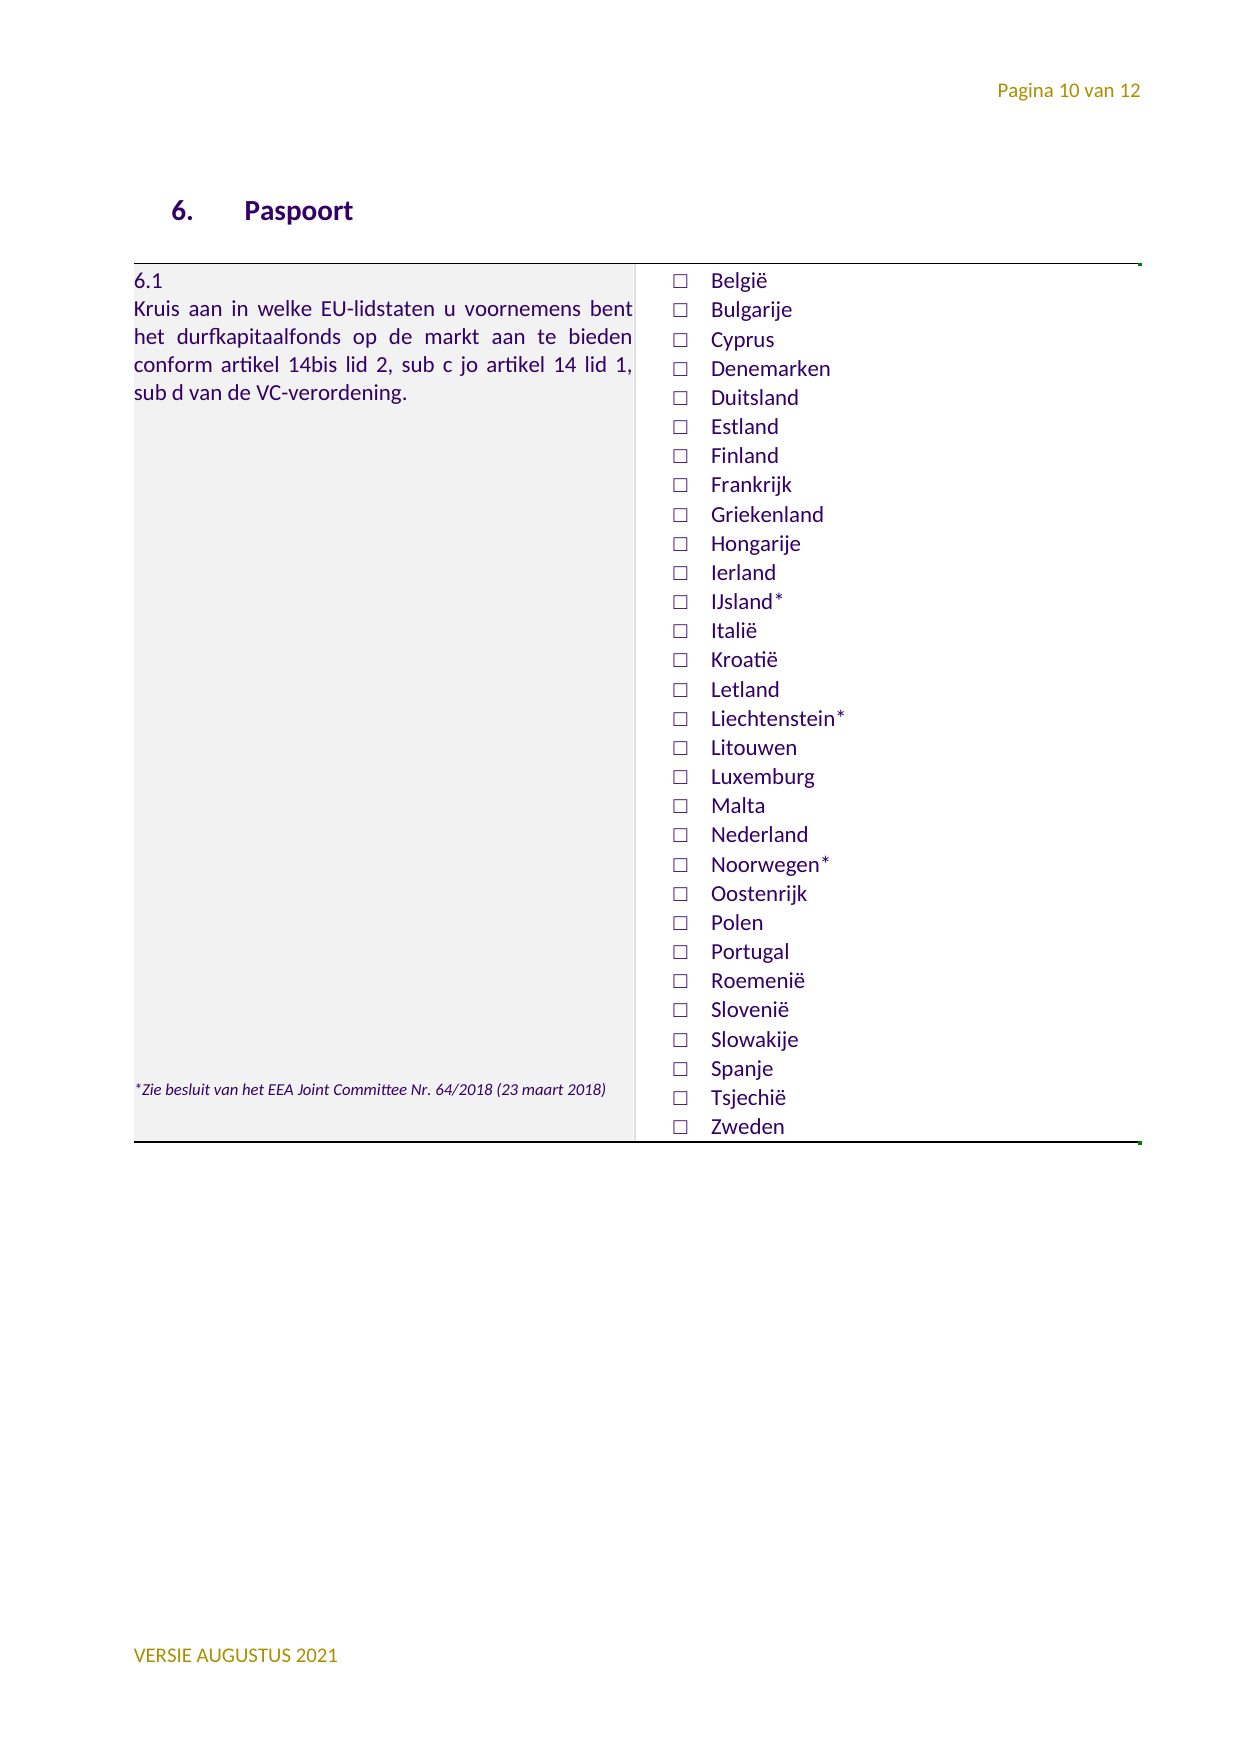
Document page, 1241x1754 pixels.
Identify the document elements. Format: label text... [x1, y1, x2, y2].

table_header België Bulgarije Cyprus Denemarken Duitsland Estland Finland Frankrijk Griekenland Hongarije Ierland IJsland* Italië Kroatië Letland Liechtenstein* Litouwen Luxemburg Malta Nederland Noorwegen* Oostenrijk Polen Portugal Roemenië Slovenië Slowakije Spanje Tsjechië Zweden [636, 264, 1138, 1141]
table_header 6.1 Kruis aan in welke EU-lidstaten u voornemens bent het durfkapitaalfonds op de markt aan te bieden conform artikel 14bis lid 2, sub c jo artikel 14 lid 1, sub d van de VC-verordening. *Zie besluit van het EEA Joint Committee Nr. 64/2018 (23 maart 2018) [134, 264, 633, 1141]
list Paspoort [171, 192, 1140, 228]
